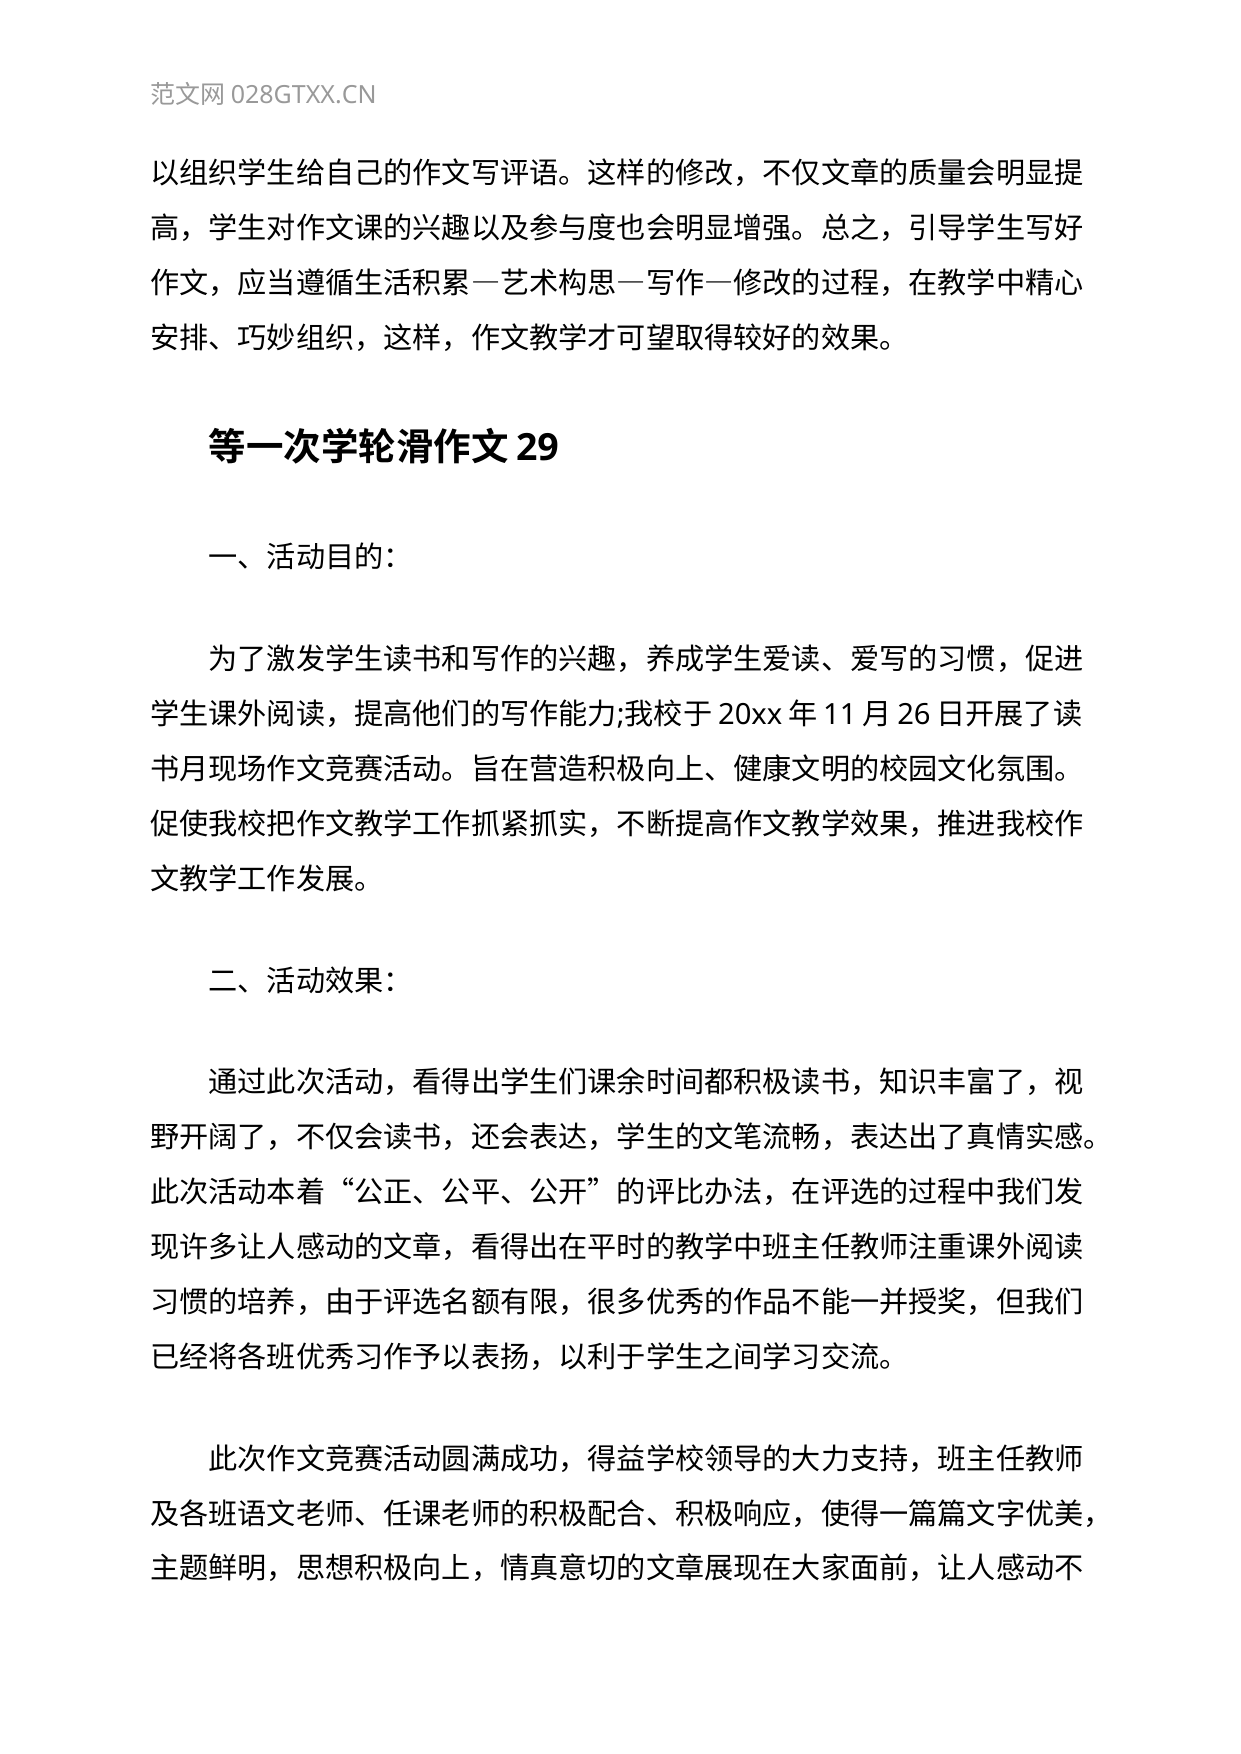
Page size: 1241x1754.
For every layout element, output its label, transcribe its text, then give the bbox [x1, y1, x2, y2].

text 为了激发学生读书和写作的兴趣，养成学生爱读、爱写的习惯，促进学生课外阅读，提高他们的写作能力;我校于20xx年11月26日开展了读书月现场作文竞赛活动。旨在营造积极向上、健康文明的校园文化氛围。促使我校把作文教学工作抓紧抓实，不断提高作文教学效果，推进我校作文教学工作发展。 [150, 636, 1090, 898]
text 一、活动目的： [150, 534, 1090, 576]
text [150, 1435, 1090, 1587]
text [150, 150, 1090, 357]
text 二、活动效果： [150, 957, 1090, 999]
text 通过此次活动，看得出学生们课余时间都积极读书，知识丰富了，视野开阔了，不仅会读书，还会表达，学生的文笔流畅，表达出了真情实感。此次活动本着“公正、公平、公开”的评比办法，在评选的过程中我们发现许多让人感动的文章，看得出在平时的教学中班主任教师注重课外阅读习惯的培养，由于评选名额有限，很多优秀的作品不能一并授奖，但我们已经将各班优秀习作予以表扬，以利于学生之间学习交流。 [150, 1059, 1090, 1376]
text 等一次学轮滑作文29 [150, 416, 1090, 471]
